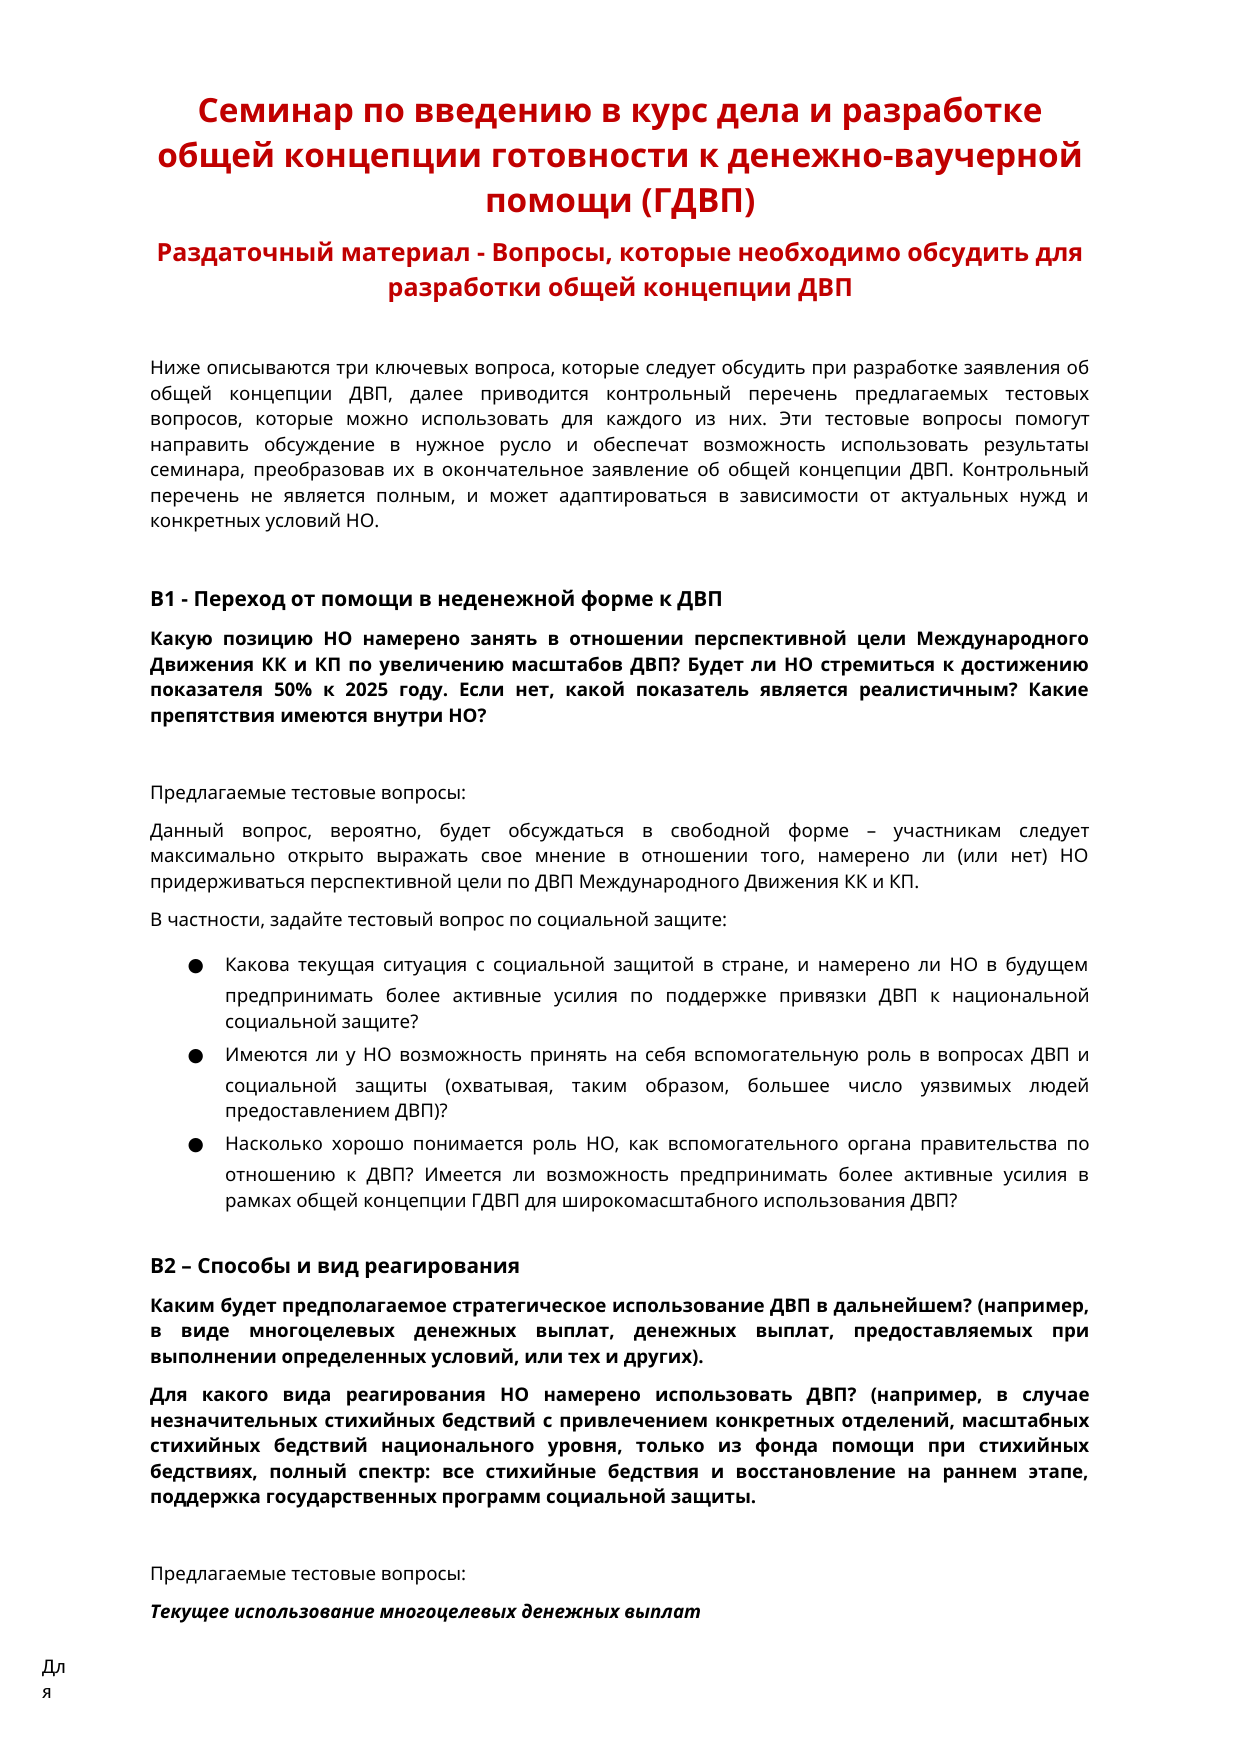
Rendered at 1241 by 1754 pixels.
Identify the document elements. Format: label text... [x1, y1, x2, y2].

text Предлагаемые тестовые вопросы: [150, 1560, 1090, 1586]
list Какова текущая ситуация с социальной защитой в стране, и намерено ли НО в будущем предпринимать более активные усилия по поддержке привязки ДВП к национальной социальной защите? [187, 944, 1090, 1033]
list Имеются ли у НО возможность принять на себя вспомогательную роль в вопросах ДВП и социальной защиты (охватывая, таким образом, большее число уязвимых людей предоставлением ДВП)? [187, 1033, 1090, 1123]
text Каким будет предполагаемое стратегическое использование ДВП в дальнейшем? (например, в виде многоцелевых денежных выплат, денежных выплат, предоставляемых при выполнении определенных условий, или тех и других). [150, 1292, 1090, 1369]
text В2 – Способы и вид реагирования [150, 1251, 1090, 1280]
text Раздаточный материал - Вопросы, которые необходимо обсудить для разработки общей концепции ДВП [150, 235, 1090, 303]
text Какую позицию НО намерено занять в отношении перспективной цели Международного Движения КК и КП по увеличению масштабов ДВП? Будет ли НО стремиться к достижению показателя 50% к 2025 году. Если нет, какой показатель является реалистичным? Какие препятствия имеются внутри НО? [150, 626, 1090, 728]
list Насколько хорошо понимается роль НО, как вспомогательного органа правительства по отношению к ДВП? Имеется ли возможность предпринимать более активные усилия в рамках общей концепции ГДВП для широкомасштабного использования ДВП? [187, 1123, 1090, 1212]
text В частности, задайте тестовый вопрос по социальной защите: [150, 906, 1090, 932]
text В1 - Переход от помощи в неденежной форме к ДВП [150, 584, 1090, 613]
text Текущее использование многоцелевых денежных выплат [150, 1598, 1090, 1624]
text Предлагаемые тестовые вопросы: [150, 779, 1090, 804]
subtitle Семинар по введению в курс дела и разработке общей концепции готовности к денежно-ваучерной помощи (ГДВП) [150, 86, 1090, 223]
text Данный вопрос, вероятно, будет обсуждаться в свободной форме – участникам следует максимально открыто выражать свое мнение в отношении того, намерено ли (или нет) НО придерживаться перспективной цели по ДВП Международного Движения КК и КП. [150, 817, 1090, 893]
text Ниже описываются три ключевых вопроса, которые следует обсудить при разработке заявления об общей концепции ДВП, далее приводится контрольный перечень предлагаемых тестовых вопросов, которые можно использовать для каждого из них. Эти тестовые вопросы помогут направить обсуждение в нужное русло и обеспечат возможность использовать результаты семинара, преобразовав их в окончательное заявление об общей концепции ДВП. Контрольный перечень не является полным, и может адаптироваться в зависимости от актуальных нужд и конкретных условий НО. [150, 354, 1090, 533]
text Для какого вида реагирования НО намерено использовать ДВП? (например, в случае незначительных стихийных бедствий с привлечением конкретных отделений, масштабных стихийных бедствий национального уровня, только из фонда помощи при стихийных бедствиях, полный спектр: все стихийные бедствия и восстановление на раннем этапе, поддержка государственных программ социальной защиты. [150, 1381, 1090, 1509]
